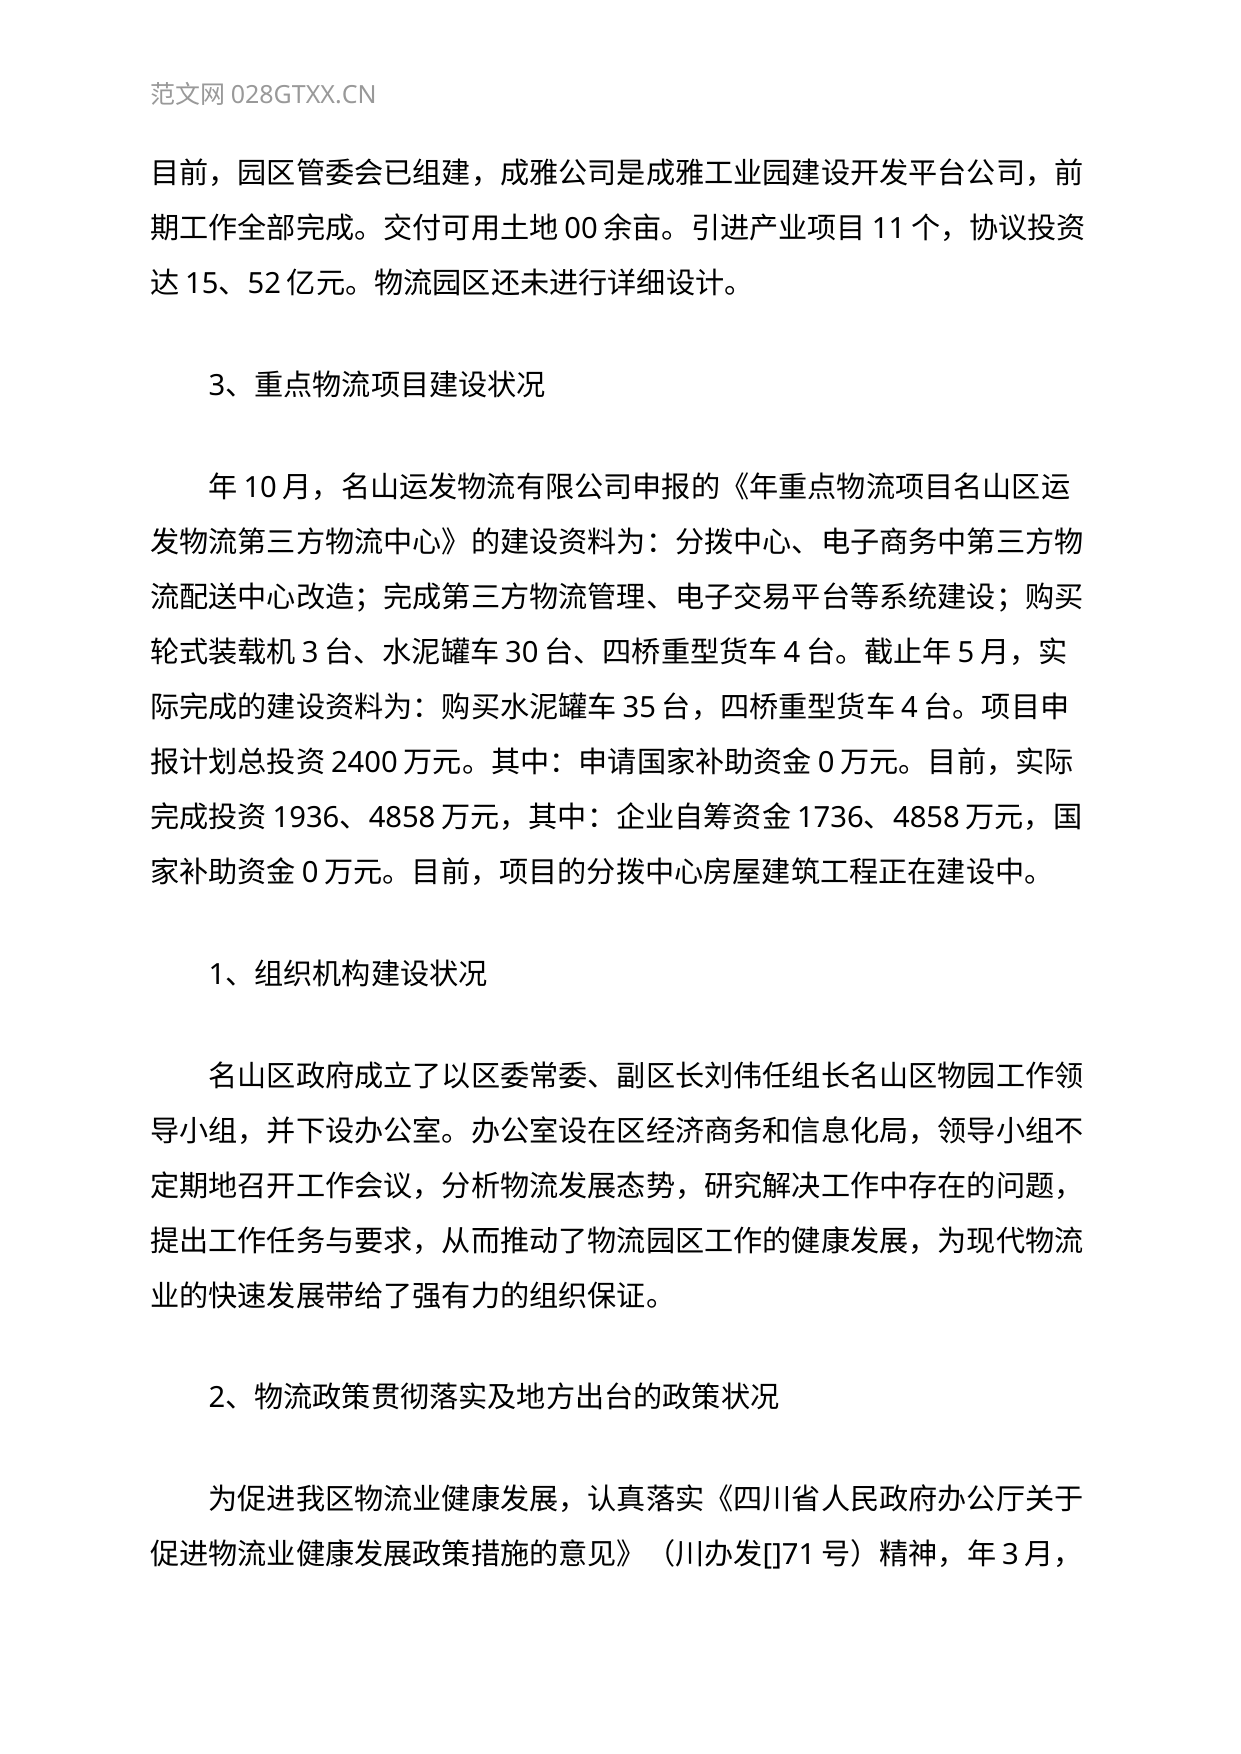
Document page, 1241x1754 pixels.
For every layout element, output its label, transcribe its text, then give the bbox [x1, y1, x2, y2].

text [150, 150, 1090, 302]
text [150, 1476, 1090, 1573]
text 3、重点物流项目建设状况 [150, 362, 1090, 404]
text 名山区政府成立了以区委常委、副区长刘伟任组长名山区物园工作领导小组，并下设办公室。办公室设在区经济商务和信息化局，领导小组不定期地召开工作会议，分析物流发展态势，研究解决工作中存在的问题，提出工作任务与要求，从而推动了物流园区工作的健康发展，为现代物流业的快速发展带给了强有力的组织保证。 [150, 1053, 1090, 1314]
text 年10月，名山运发物流有限公司申报的《年重点物流项目名山区运发物流第三方物流中心》的建设资料为：分拨中心、电子商务中第三方物流配送中心改造；完成第三方物流管理、电子交易平台等系统建设；购买轮式装载机3台、水泥罐车30台、四桥重型货车4台。截止年5月，实际完成的建设资料为：购买水泥罐车35台，四桥重型货车4台。项目申报计划总投资2400万元。其中：申请国家补助资金0万元。目前，实际完成投资1936、4858万元，其中：企业自筹资金1736、4858万元，国家补助资金0万元。目前，项目的分拨中心房屋建筑工程正在建设中。 [150, 464, 1090, 891]
text 2、物流政策贯彻落实及地方出台的政策状况 [150, 1374, 1090, 1416]
text 1、组织机构建设状况 [150, 951, 1090, 993]
